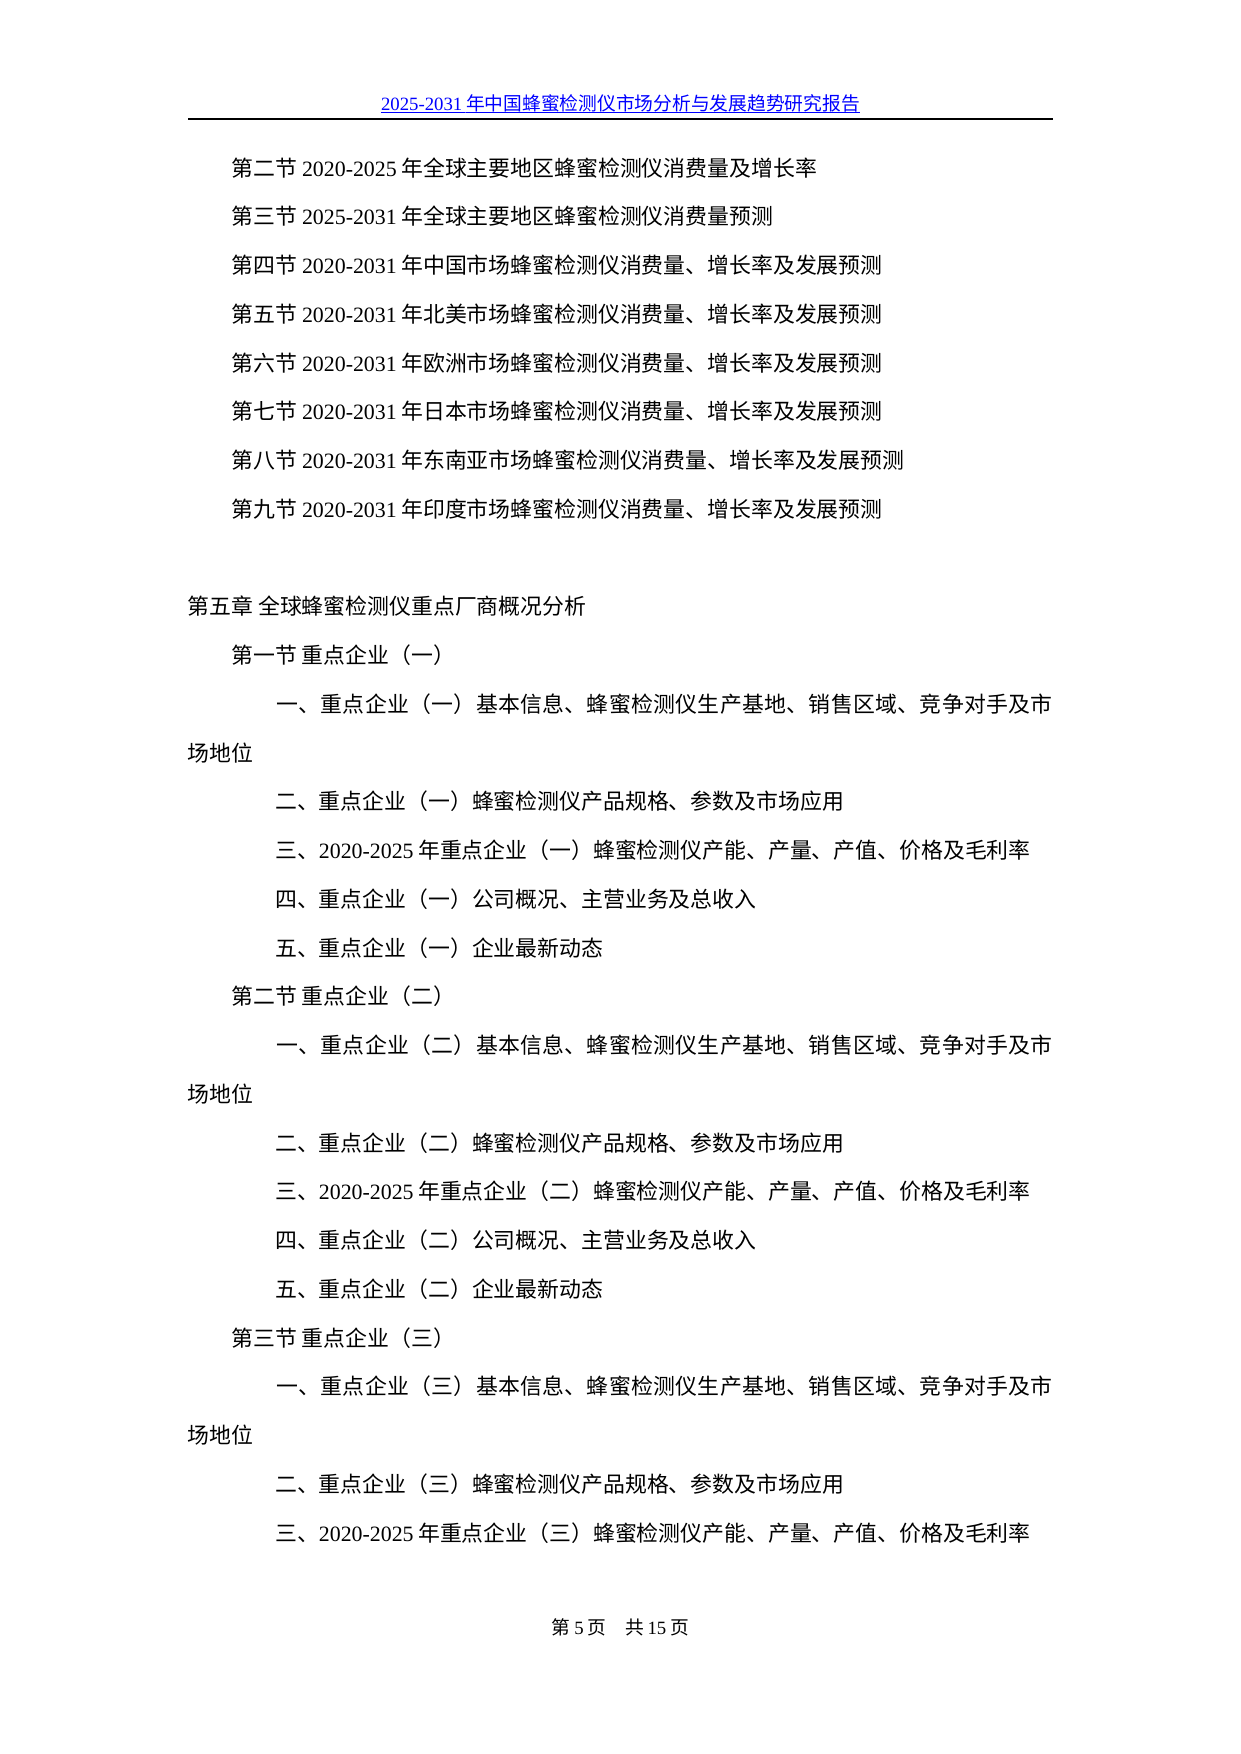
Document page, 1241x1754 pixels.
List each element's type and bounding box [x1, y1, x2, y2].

text [187, 150, 1053, 1548]
